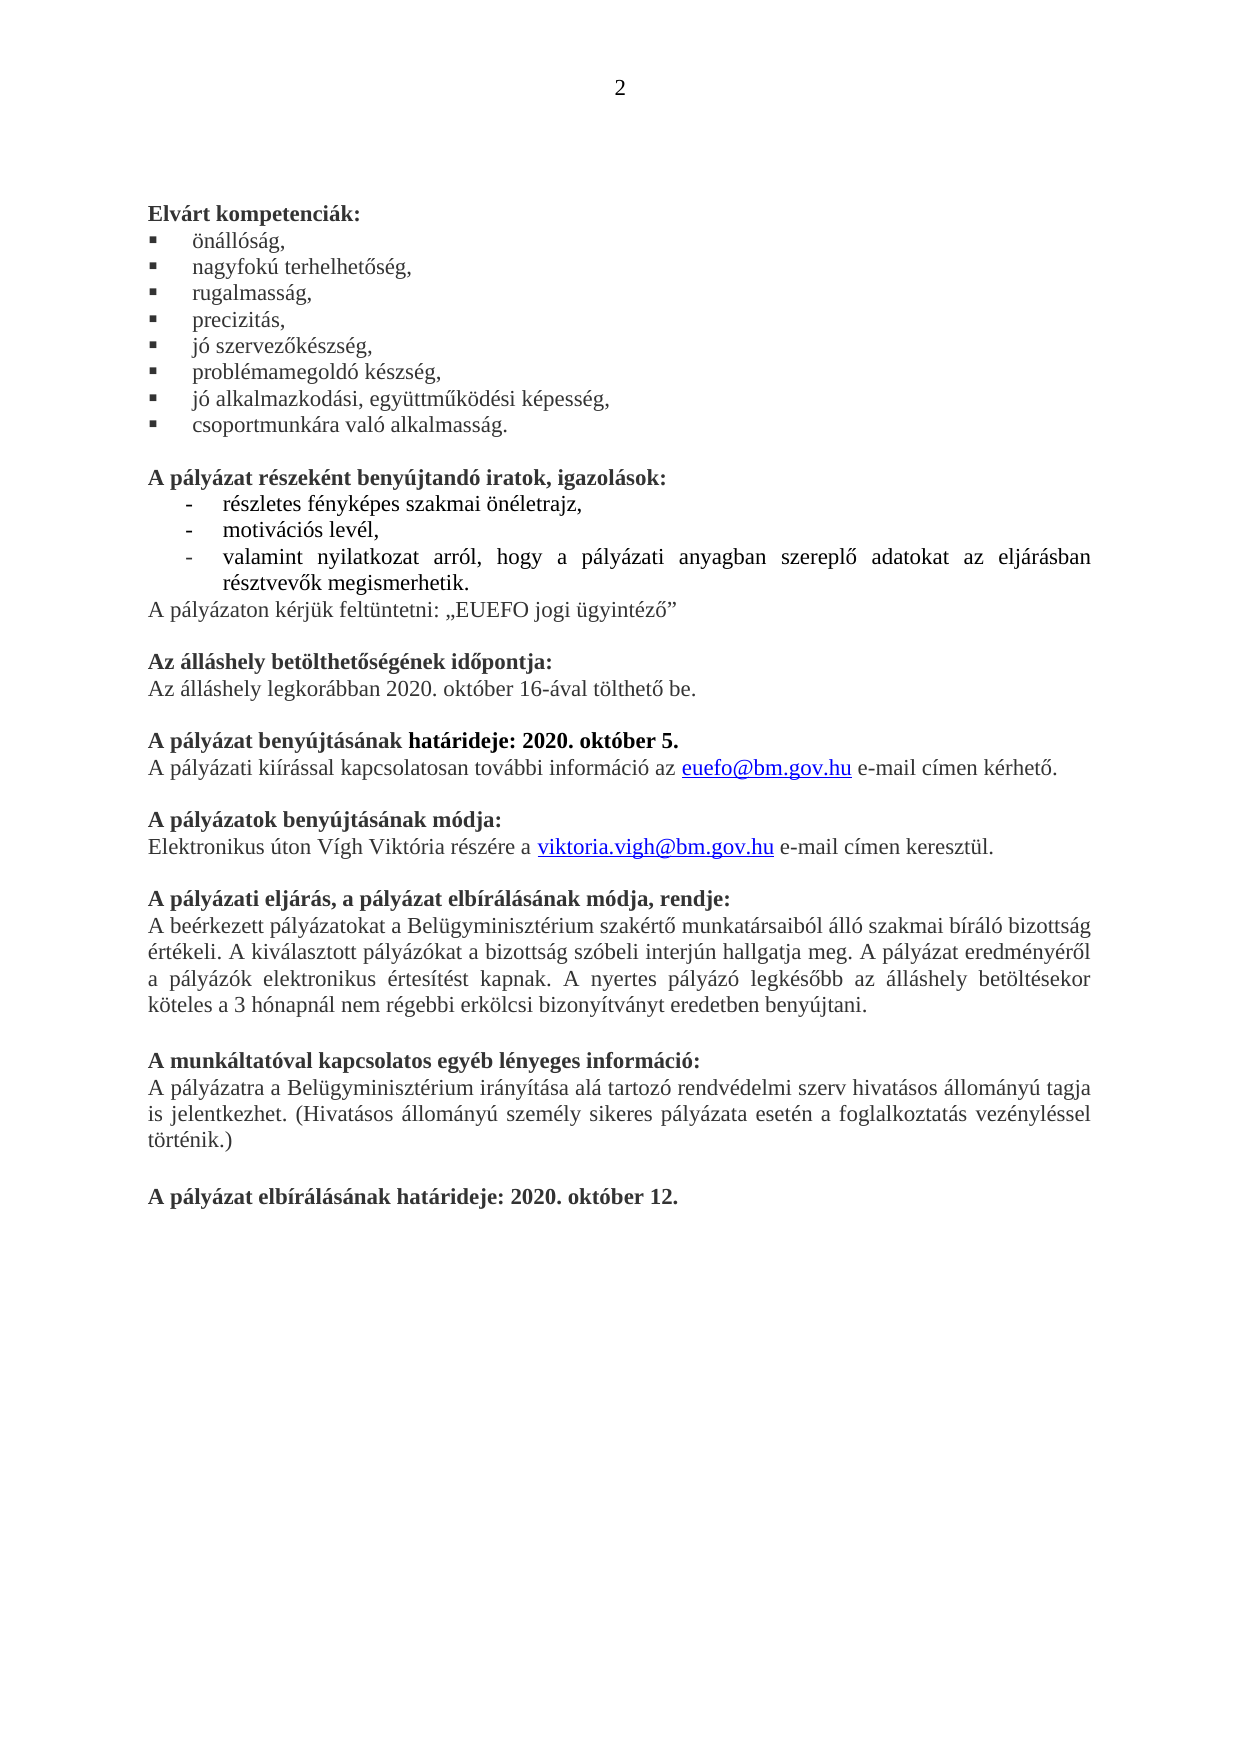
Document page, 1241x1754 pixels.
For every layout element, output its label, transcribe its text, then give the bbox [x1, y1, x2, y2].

text Elvárt kompetenciák: [148, 200, 1093, 227]
list nagyfokú terhelhetőség, [148, 253, 1093, 279]
text A pályázatok benyújtásának módja: [148, 806, 1093, 833]
list önállóság, [148, 227, 1093, 253]
text A pályázaton kérjük feltüntetni: „EUEFO jogi ügyintéző” [148, 596, 1093, 622]
text Az álláshely legkorábban 2020. október 16-ával tölthető be. [148, 675, 1093, 701]
list problémamegoldó készség, [148, 358, 1093, 385]
text A pályázat benyújtásának határideje: 2020. október 5. [148, 727, 1093, 754]
list valamint nyilatkozat arról, hogy a pályázati anyagban szereplő adatokat az eljárásban résztvevők megismerhetik. [185, 543, 1093, 596]
text A pályázati kiírással kapcsolatosan további információ az euefo@bm.gov.hu e-mail címen kérhető. [148, 754, 1093, 780]
text A pályázatra a Belügyminisztérium irányítása alá tartozó rendvédelmi szerv hivatásos állományú tagja is jelentkezhet. (Hivatásos állományú személy sikeres pályázata esetén a foglalkoztatás vezényléssel történik.) [148, 1074, 1093, 1153]
text A pályázat elbírálásának határideje: 2020. október 12. [148, 1183, 1093, 1209]
text A munkáltatóval kapcsolatos egyéb lényeges információ: [148, 1047, 1093, 1074]
text Elektronikus úton Vígh Viktória részére a viktoria.vigh@bm.gov.hu e-mail címen keresztül. [148, 833, 1093, 859]
list csoportmunkára való alkalmasság. [148, 411, 1093, 437]
text A beérkezett pályázatokat a Belügyminisztérium szakértő munkatársaiból álló szakmai bíráló bizottság értékeli. A kiválasztott pályázókat a bizottság szóbeli interjún hallgatja meg. A pályázat eredményéről a pályázók elektronikus értesítést kapnak. A nyertes pályázó legkésőbb az álláshely betöltésekor köteles a 3 hónapnál nem régebbi erkölcsi bizonyítványt eredetben benyújtani. [148, 912, 1093, 1017]
list motivációs levél, [185, 517, 1093, 543]
list precizitás, [148, 306, 1093, 332]
list rugalmasság, [148, 279, 1093, 306]
text A pályázat részeként benyújtandó iratok, igazolások: [148, 464, 1093, 490]
list részletes fényképes szakmai önéletrajz, [185, 490, 1093, 517]
text Az álláshely betölthetőségének időpontja: [148, 648, 1093, 675]
text A pályázati eljárás, a pályázat elbírálásának módja, rendje: [148, 886, 1093, 912]
list jó szervezőkészség, [148, 332, 1093, 358]
list jó alkalmazkodási, együttműködési képesség, [148, 385, 1093, 411]
